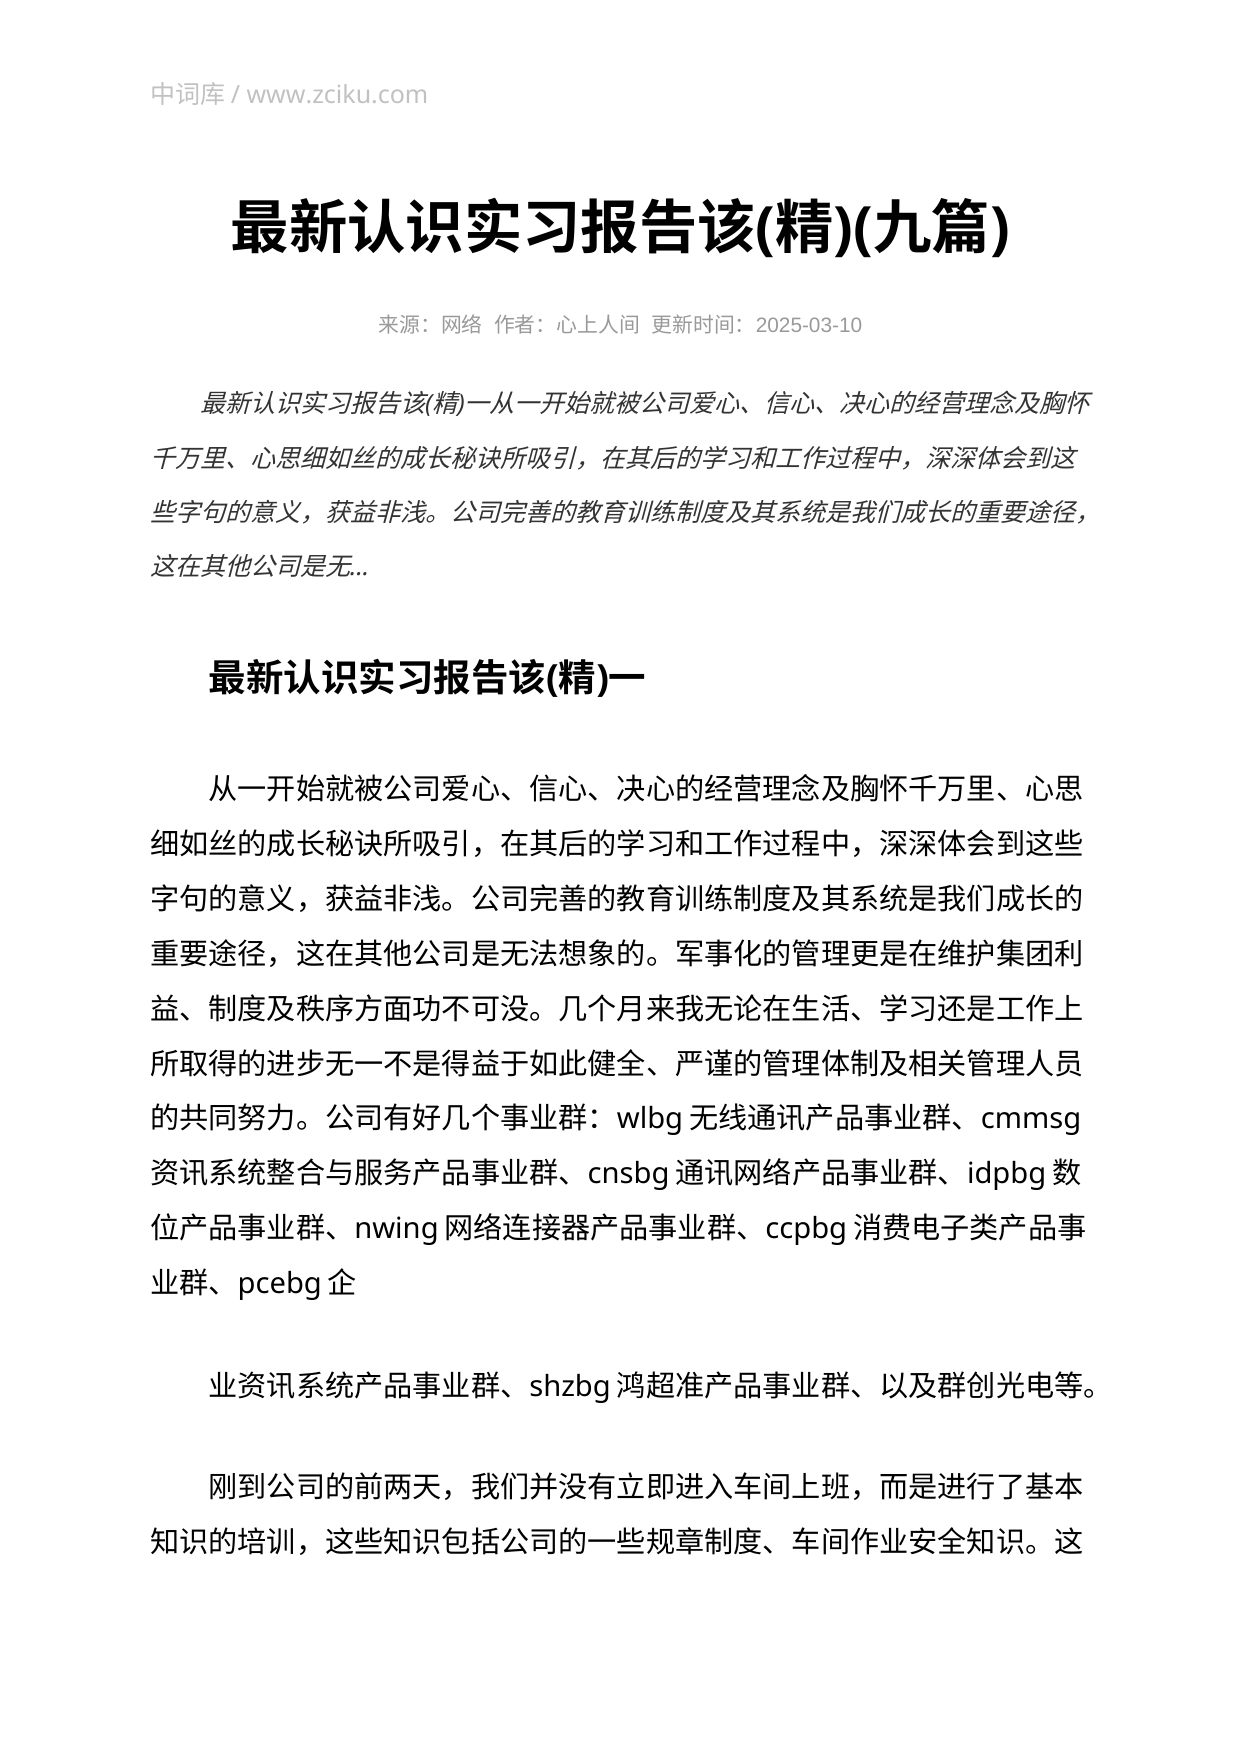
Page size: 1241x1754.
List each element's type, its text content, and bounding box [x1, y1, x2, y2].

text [150, 1464, 1090, 1561]
text 最新认识实习报告该(精)一 [150, 648, 1090, 703]
text 最新认识实习报告该(精)一从一开始就被公司爱心、信心、决心的经营理念及胸怀千万里、心思细如丝的成长秘诀所吸引，在其后的学习和工作过程中，深深体会到这些字句的意义，获益非浅。公司完善的教育训练制度及其系统是我们成长的重要途径，这在其他公司是无... [150, 384, 1090, 583]
text 从一开始就被公司爱心、信心、决心的经营理念及胸怀千万里、心思细如丝的成长秘诀所吸引，在其后的学习和工作过程中，深深体会到这些字句的意义，获益非浅。公司完善的教育训练制度及其系统是我们成长的重要途径，这在其他公司是无法想象的。军事化的管理更是在维护集团利益、制度及秩序方面功不可没。几个月来我无论在生活、学习还是工作上所取得的进步无一不是得益于如此健全、严谨的管理体制及相关管理人员的共同努力。公司有好几个事业群：wlbg无线通讯产品事业群、cmmsg资讯系统整合与服务产品事业群、cnsbg通讯网络产品事业群、idpbg数位产品事业群、nwing网络连接器产品事业群、ccpbg消费电子类产品事业群、pcebg企 [150, 766, 1090, 1302]
text 业资讯系统产品事业群、shzbg鸿超准产品事业群、以及群创光电等。 [150, 1362, 1090, 1404]
text 来源：网络 作者：心上人间 更新时间：2025-03-10 [150, 313, 1090, 337]
subtitle 最新认识实习报告该(精)(九篇) [150, 181, 1090, 266]
